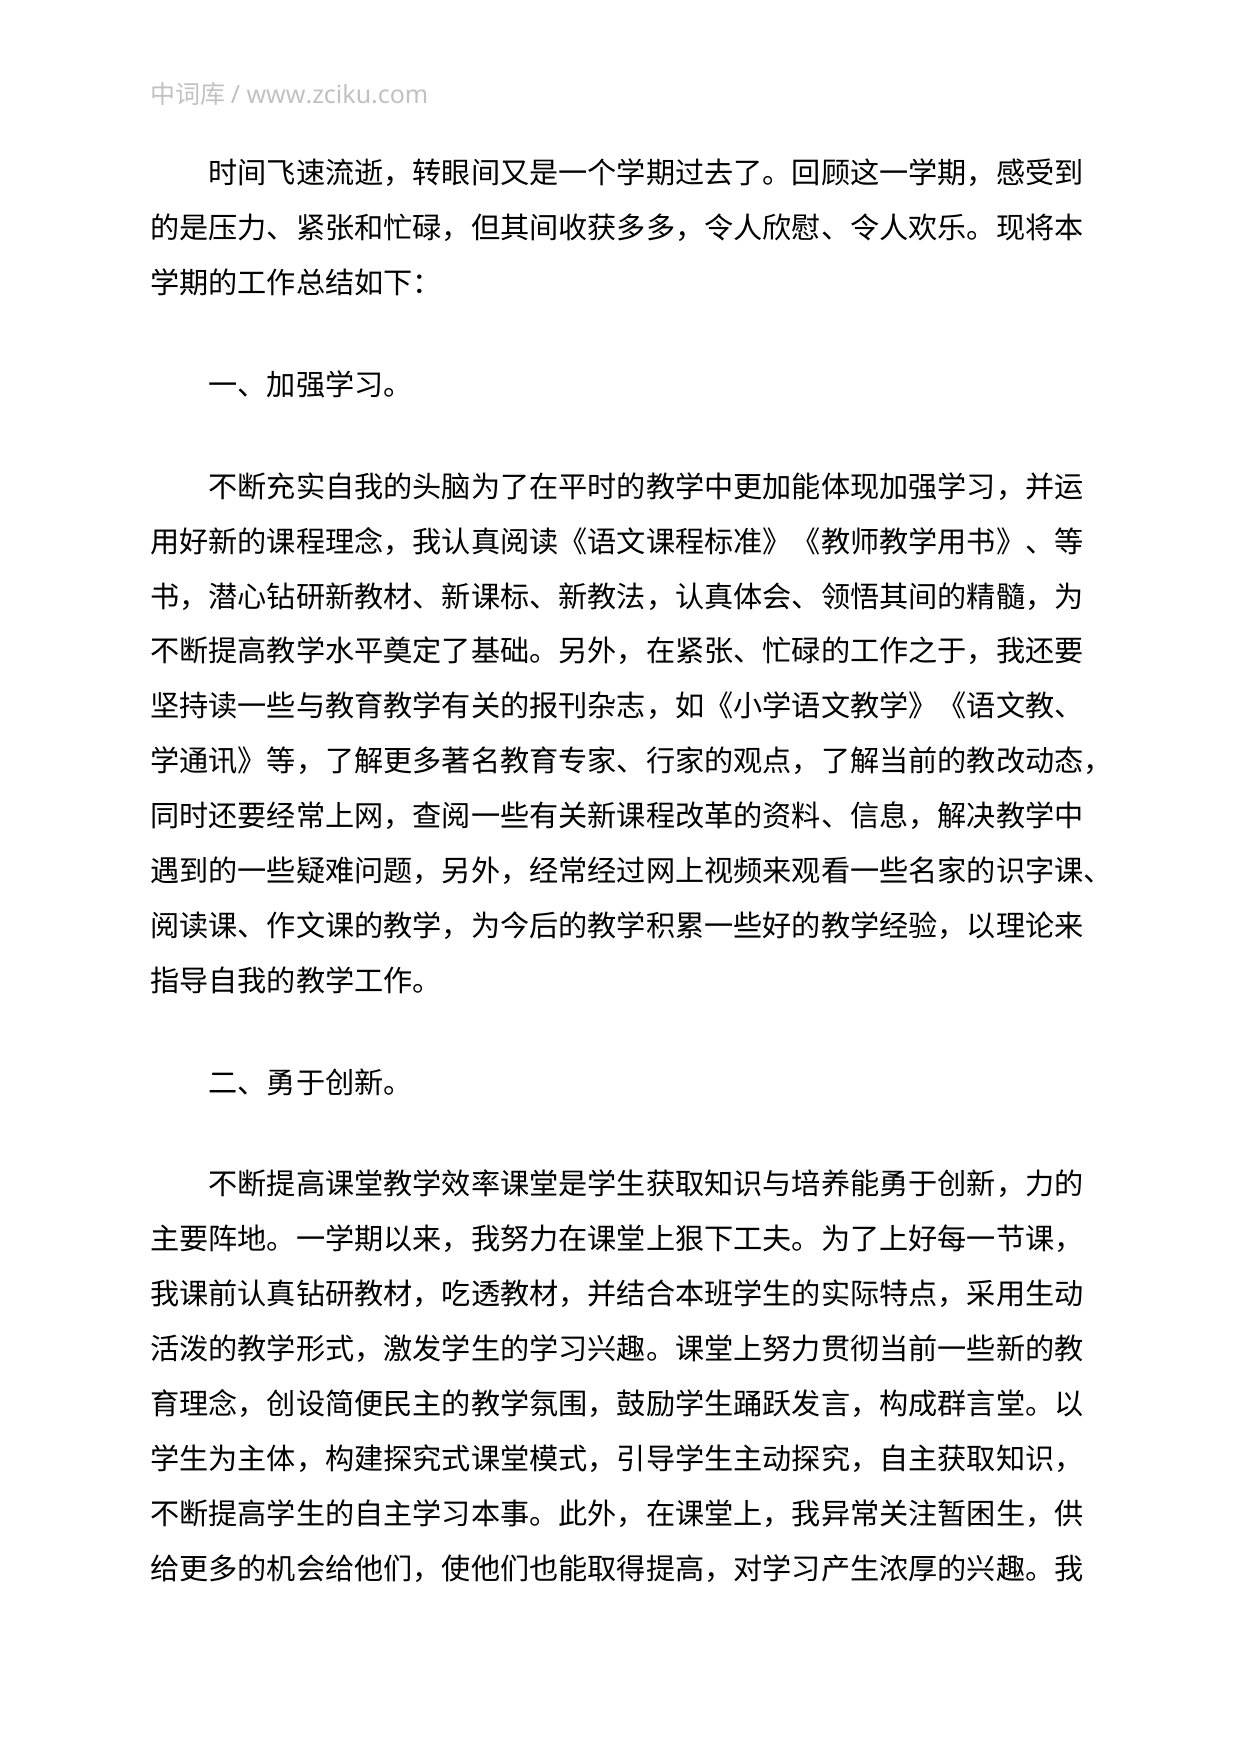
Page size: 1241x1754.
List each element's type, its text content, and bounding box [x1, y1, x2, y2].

text 一、加强学习。 [150, 362, 1090, 404]
text 时间飞速流逝，转眼间又是一个学期过去了。回顾这一学期，感受到的是压力、紧张和忙碌，但其间收获多多，令人欣慰、令人欢乐。现将本学期的工作总结如下： [150, 150, 1090, 302]
text 二、勇于创新。 [150, 1059, 1090, 1101]
text 不断充实自我的头脑为了在平时的教学中更加能体现加强学习，并运用好新的课程理念，我认真阅读《语文课程标准》《教师教学用书》、等书，潜心钻研新教材、新课标、新教法，认真体会、领悟其间的精髓，为不断提高教学水平奠定了基础。另外，在紧张、忙碌的工作之于，我还要坚持读一些与教育教学有关的报刊杂志，如《小学语文教学》《语文教、学通讯》等，了解更多著名教育专家、行家的观点，了解当前的教改动态，同时还要经常上网，查阅一些有关新课程改革的资料、信息，解决教学中遇到的一些疑难问题，另外，经常经过网上视频来观看一些名家的识字课、阅读课、作文课的教学，为今后的教学积累一些好的教学经验，以理论来指导自我的教学工作。 [150, 463, 1090, 1000]
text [150, 1161, 1090, 1587]
